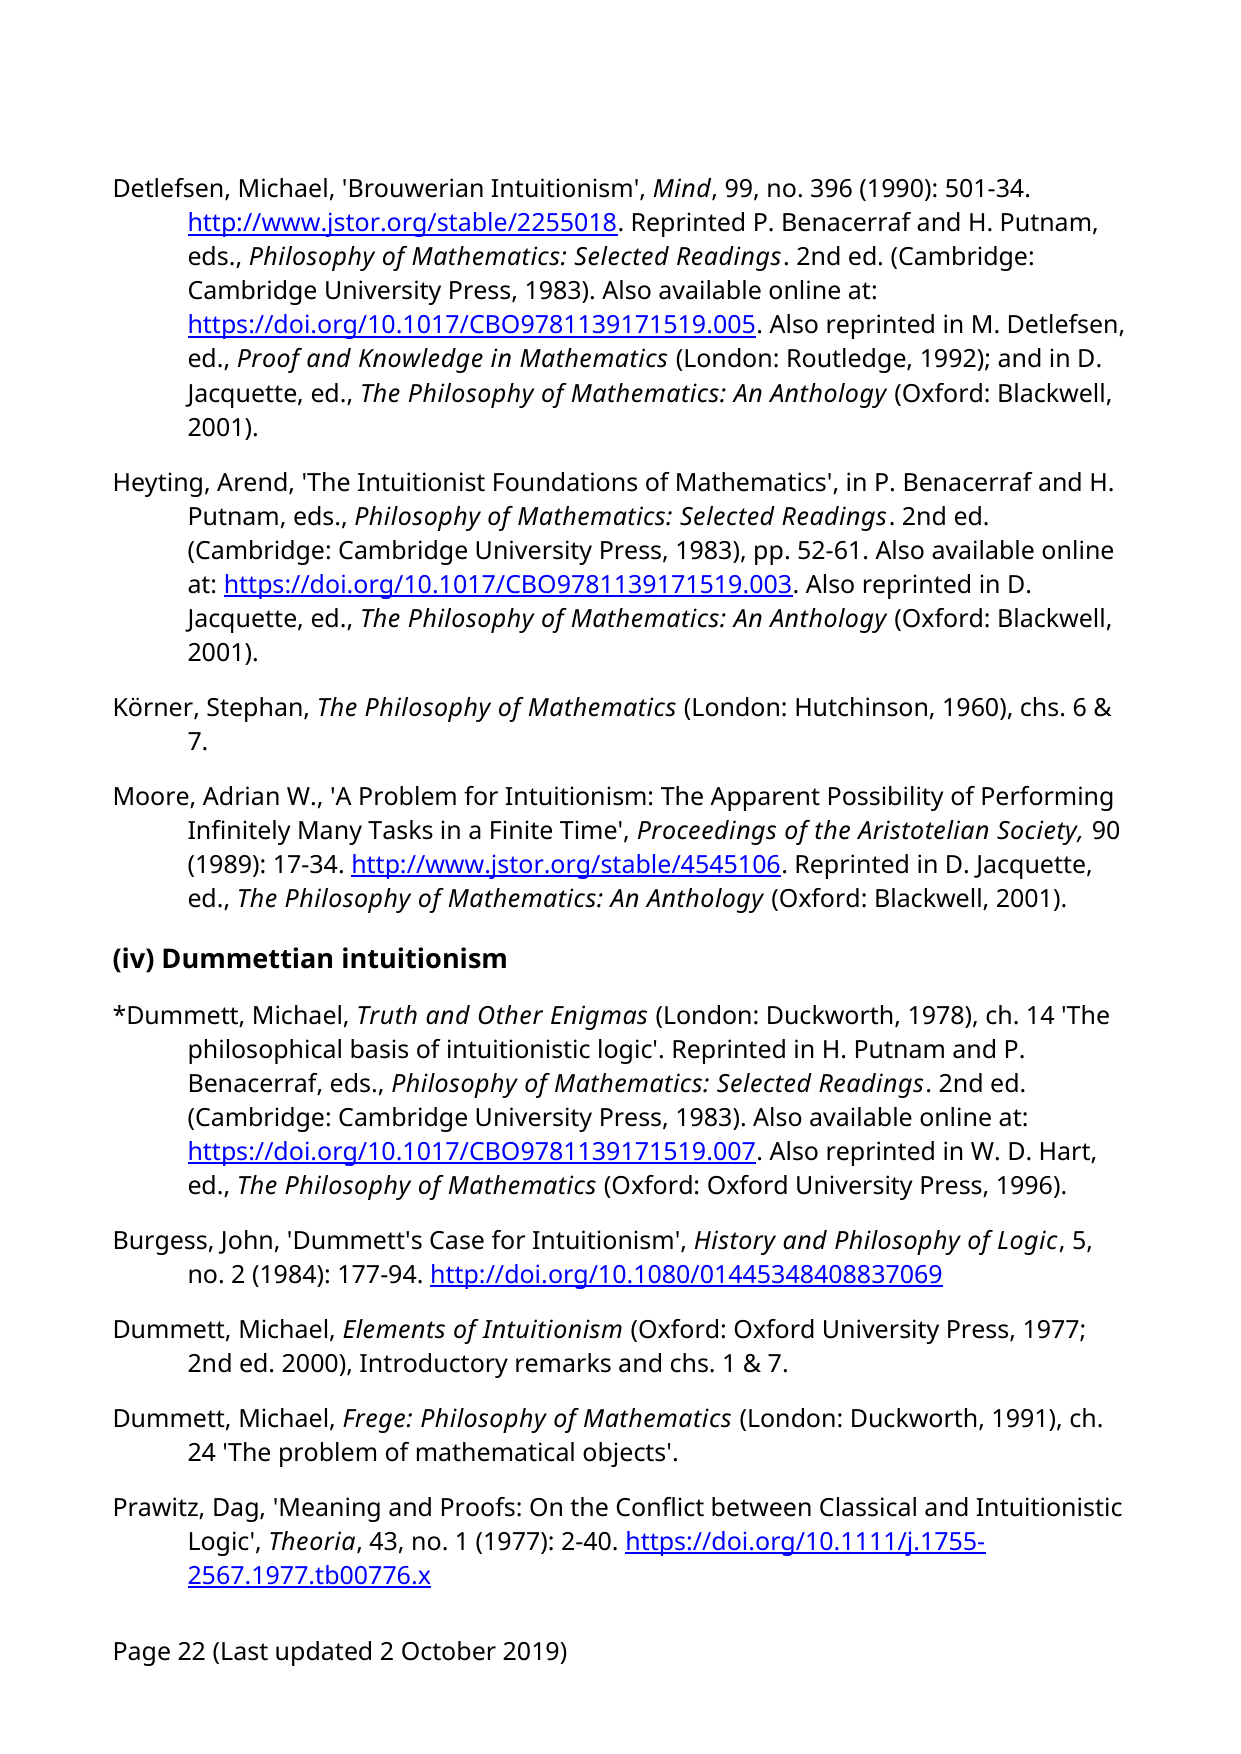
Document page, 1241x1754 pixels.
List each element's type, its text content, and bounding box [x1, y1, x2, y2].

text Prawitz, Dag, 'Meaning and Proofs: On the Conflict between Classical and Intuitionistic Logic', Theoria, 43, no. 1 (1977): 2-40. https://doi.org/10.1111/j.1755-2567.1977.tb00776.x [112, 1489, 1128, 1592]
text Burgess, John, 'Dummett's Case for Intuitionism', History and Philosophy of Logic, 5, no. 2 (1984): 177-94. http://doi.org/10.1080/01445348408837069 [112, 1222, 1128, 1291]
text Detlefsen, Michael, 'Brouwerian Intuitionism', Mind, 99, no. 396 (1990): 501-34. http://www.jstor.org/stable/2255018. Reprinted P. Benacerraf and H. Putnam, eds., Philosophy of Mathematics: Selected Readings. 2nd ed. (Cambridge: Cambridge University Press, 1983). Also available online at: https://doi.org/10.1017/CBO9781139171519.005. Also reprinted in M. Detlefsen, ed., Proof and Knowledge in Mathematics (London: Routledge, 1992); and in D. Jacquette, ed., The Philosophy of Mathematics: An Anthology (Oxford: Blackwell, 2001). [112, 171, 1128, 443]
subtitle (iv) Dummettian intuitionism [112, 939, 1128, 976]
text Dummett, Michael, Elements of Intuitionism (Oxford: Oxford University Press, 1977; 2nd ed. 2000), Introductory remarks and chs. 1 & 7. [112, 1311, 1128, 1379]
text Heyting, Arend, 'The Intuitionist Foundations of Mathematics', in P. Benacerraf and H. Putnam, eds., Philosophy of Mathematics: Selected Readings. 2nd ed. (Cambridge: Cambridge University Press, 1983), pp. 52-61. Also available online at: https://doi.org/10.1017/CBO9781139171519.003. Also reprinted in D. Jacquette, ed., The Philosophy of Mathematics: An Anthology (Oxford: Blackwell, 2001). [112, 464, 1128, 668]
text Moore, Adrian W., 'A Problem for Intuitionism: The Apparent Possibility of Performing Infinitely Many Tasks in a Finite Time', Proceedings of the Aristotelian Society, 90 (1989): 17-34. http://www.jstor.org/stable/4545106. Reprinted in D. Jacquette, ed., The Philosophy of Mathematics: An Anthology (Oxford: Blackwell, 2001). [112, 778, 1128, 914]
text Dummett, Michael, Frege: Philosophy of Mathematics (London: Duckworth, 1991), ch. 24 'The problem of mathematical objects'. [112, 1400, 1128, 1468]
text *Dummett, Michael, Truth and Other Enigmas (London: Duckworth, 1978), ch. 14 'The philosophical basis of intuitionistic logic'. Reprinted in H. Putnam and P. Benacerraf, eds., Philosophy of Mathematics: Selected Readings. 2nd ed. (Cambridge: Cambridge University Press, 1983). Also available online at: https://doi.org/10.1017/CBO9781139171519.007. Also reprinted in W. D. Hart, ed., The Philosophy of Mathematics (Oxford: Oxford University Press, 1996). [112, 997, 1128, 1202]
text Körner, Stephan, The Philosophy of Mathematics (London: Hutchinson, 1960), chs. 6 & 7. [112, 689, 1128, 757]
